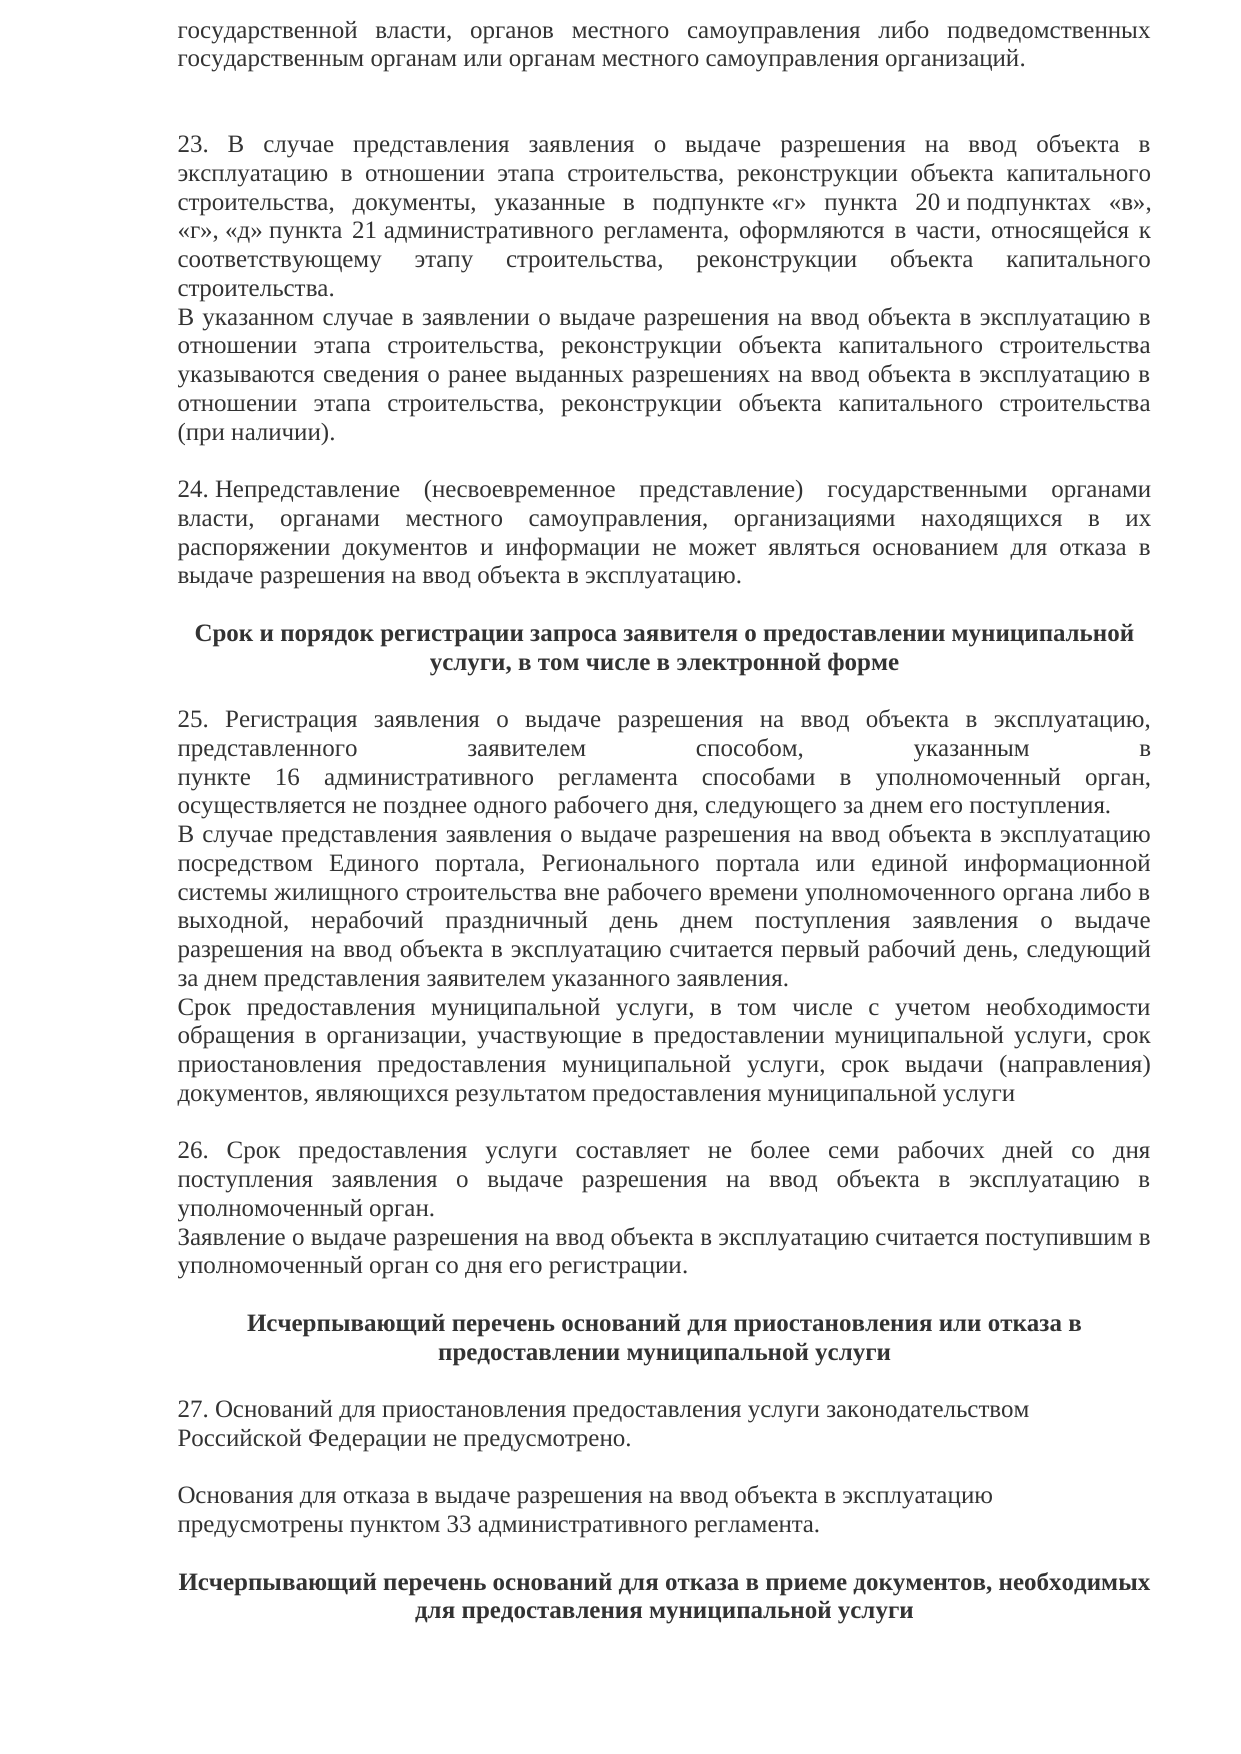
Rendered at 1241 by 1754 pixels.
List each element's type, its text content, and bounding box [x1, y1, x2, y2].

text В указанном случае в заявлении о выдаче разрешения на ввод объекта в эксплуатацию в отношении этапа строительства, реконструкции объекта капитального строительства указываются сведения о ранее выданных разрешениях на ввод объекта в эксплуатацию в отношении этапа строительства, реконструкции объекта капитального строительства (при наличии). [177, 302, 1152, 445]
text 26. Срок предоставления услуги составляет не более семи рабочих дней со дня поступления заявления о выдаче разрешения на ввод объекта в эксплуатацию в уполномоченный орган. [177, 1135, 1152, 1222]
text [177, 15, 1152, 72]
text 23. В случае представления заявления о выдаче разрешения на ввод объекта в эксплуатацию в отношении этапа строительства, реконструкции объекта капитального строительства, документы, указанные в подпункте «г» пункта 20 и подпунктах «в», «г», «д» пункта 21 административного регламента, оформляются в части, относящейся к соответствующему этапу строительства, реконструкции объекта капитального строительства. [177, 129, 1152, 302]
text В случае представления заявления о выдаче разрешения на ввод объекта в эксплуатацию посредством Единого портала, Регионального портала или единой информационной системы жилищного строительства вне рабочего времени уполномоченного органа либо в выходной, нерабочий праздничный день днем поступления заявления о выдаче разрешения на ввод объекта в эксплуатацию считается первый рабочий день, следующий за днем представления заявителем указанного заявления. [177, 819, 1152, 992]
text Срок и порядок регистрации запроса заявителя о предоставлении муниципальной услуги, в том числе в электронной форме [177, 618, 1152, 675]
text 24. Непредставление (несвоевременное представление) государственными органами власти, органами местного самоуправления, организациями находящихся в их распоряжении документов и информации не может являться основанием для отказа в выдаче разрешения на ввод объекта в эксплуатацию. [177, 474, 1152, 589]
text Срок предоставления муниципальной услуги, в том числе с учетом необходимости обращения в организации, участвующие в предоставлении муниципальной услуги, срок приостановления предоставления муниципальной услуги, срок выдачи (направления) документов, являющихся результатом предоставления муниципальной услуги [177, 992, 1152, 1107]
text Основания для отказа в выдаче разрешения на ввод объекта в эксплуатацию предусмотрены пунктом 33 административного регламента. [177, 1480, 1152, 1538]
text Исчерпывающий перечень оснований для приостановления или отказа в предоставлении муниципальной услуги [177, 1308, 1152, 1365]
text Заявление о выдаче разрешения на ввод объекта в эксплуатацию считается поступившим в уполномоченный орган со дня его регистрации. [177, 1222, 1152, 1279]
text 25. Регистрация заявления о выдаче разрешения на ввод объекта в эксплуатацию, представленного заявителем способом, указанным в пункте 16 административного регламента способами в уполномоченный орган, осуществляется не позднее одного рабочего дня, следующего за днем его поступления. [177, 704, 1152, 819]
text Исчерпывающий перечень оснований для отказа в приеме документов, необходимых для предоставления муниципальной услуги [177, 1567, 1152, 1624]
text 27. Оснований для приостановления предоставления услуги законодательством Российской Федерации не предусмотрено. [177, 1394, 1152, 1452]
